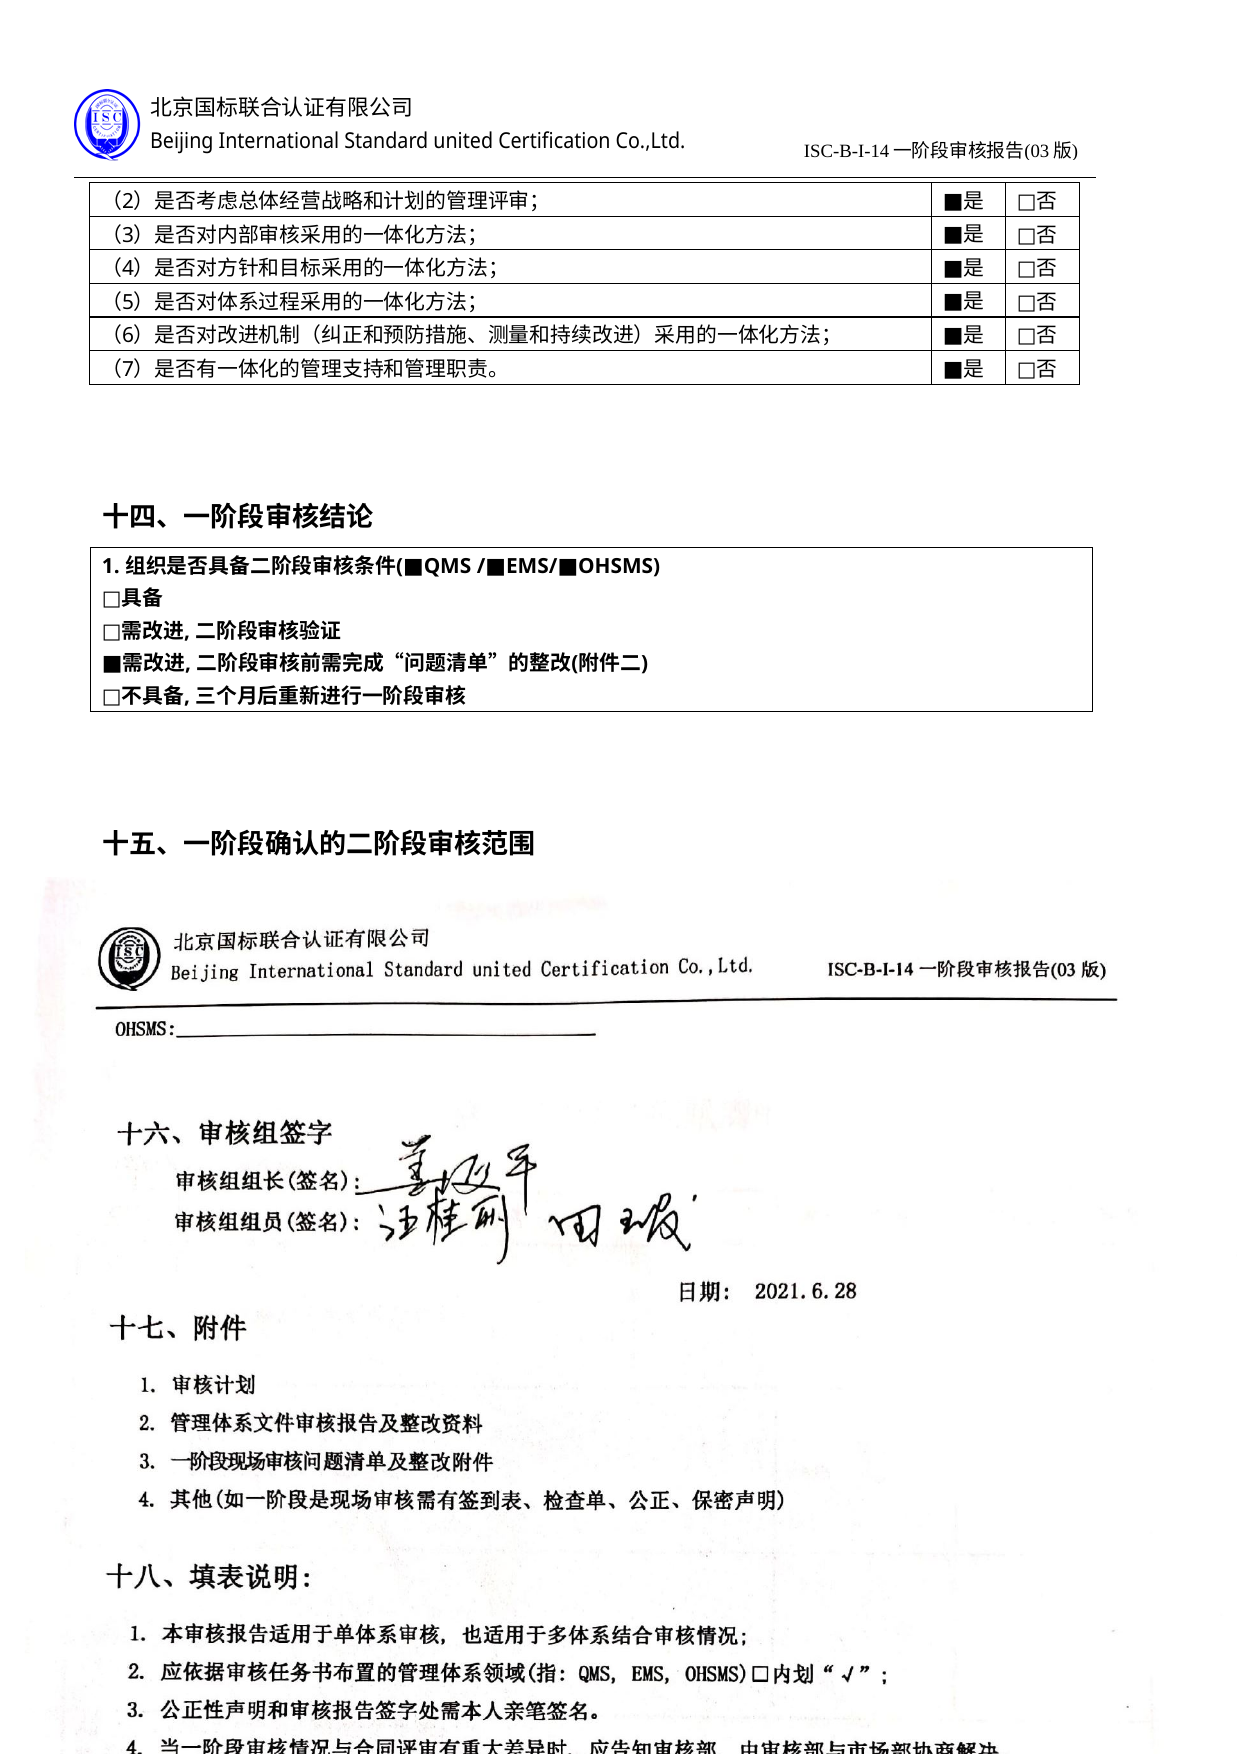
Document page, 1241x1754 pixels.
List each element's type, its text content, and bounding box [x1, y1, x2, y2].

table_cell □否 [1006, 217, 1079, 249]
table_cell ■是 [932, 250, 1005, 283]
table_cell （3）是否对内部审核采用的一体化方法； [90, 217, 931, 249]
table_cell ■是 [932, 217, 1005, 249]
table_header 1. 组织是否具备二阶段审核条件(■QMS /■EMS/■OHSMS) □具备 □需改进, 二阶段审核验证 ■需改进, 二阶段审核前需完成“问题清单”的整改(附件二) □不具备, 三个月后重新进行一阶段审核 [91, 548, 1092, 711]
picture [24, 877, 1238, 1754]
table_cell （7）是否有一体化的管理支持和管理职责。 [90, 351, 931, 383]
text 十四、一阶段审核结论 [75, 482, 1107, 547]
picture [74, 89, 143, 161]
table_cell ■是 [932, 183, 1005, 216]
table_cell □否 [1006, 351, 1079, 383]
table_cell □否 [1006, 250, 1079, 283]
table_cell ■是 [932, 351, 1005, 383]
table_cell □否 [1006, 183, 1079, 216]
table_cell □否 [1006, 318, 1079, 350]
table_cell （5）是否对体系过程采用的一体化方法； [90, 284, 931, 316]
table_cell ■是 [932, 318, 1005, 350]
text 十五、一阶段确认的二阶段审核范围 [75, 809, 1107, 874]
table_cell （4）是否对方针和目标采用的一体化方法； [90, 250, 931, 283]
table_cell ■是 [932, 284, 1005, 316]
table_cell （6）是否对改进机制（纠正和预防措施、测量和持续改进）采用的一体化方法； [90, 318, 931, 350]
table_cell □否 [1006, 284, 1079, 316]
table_cell （2）是否考虑总体经营战略和计划的管理评审； [90, 183, 931, 216]
